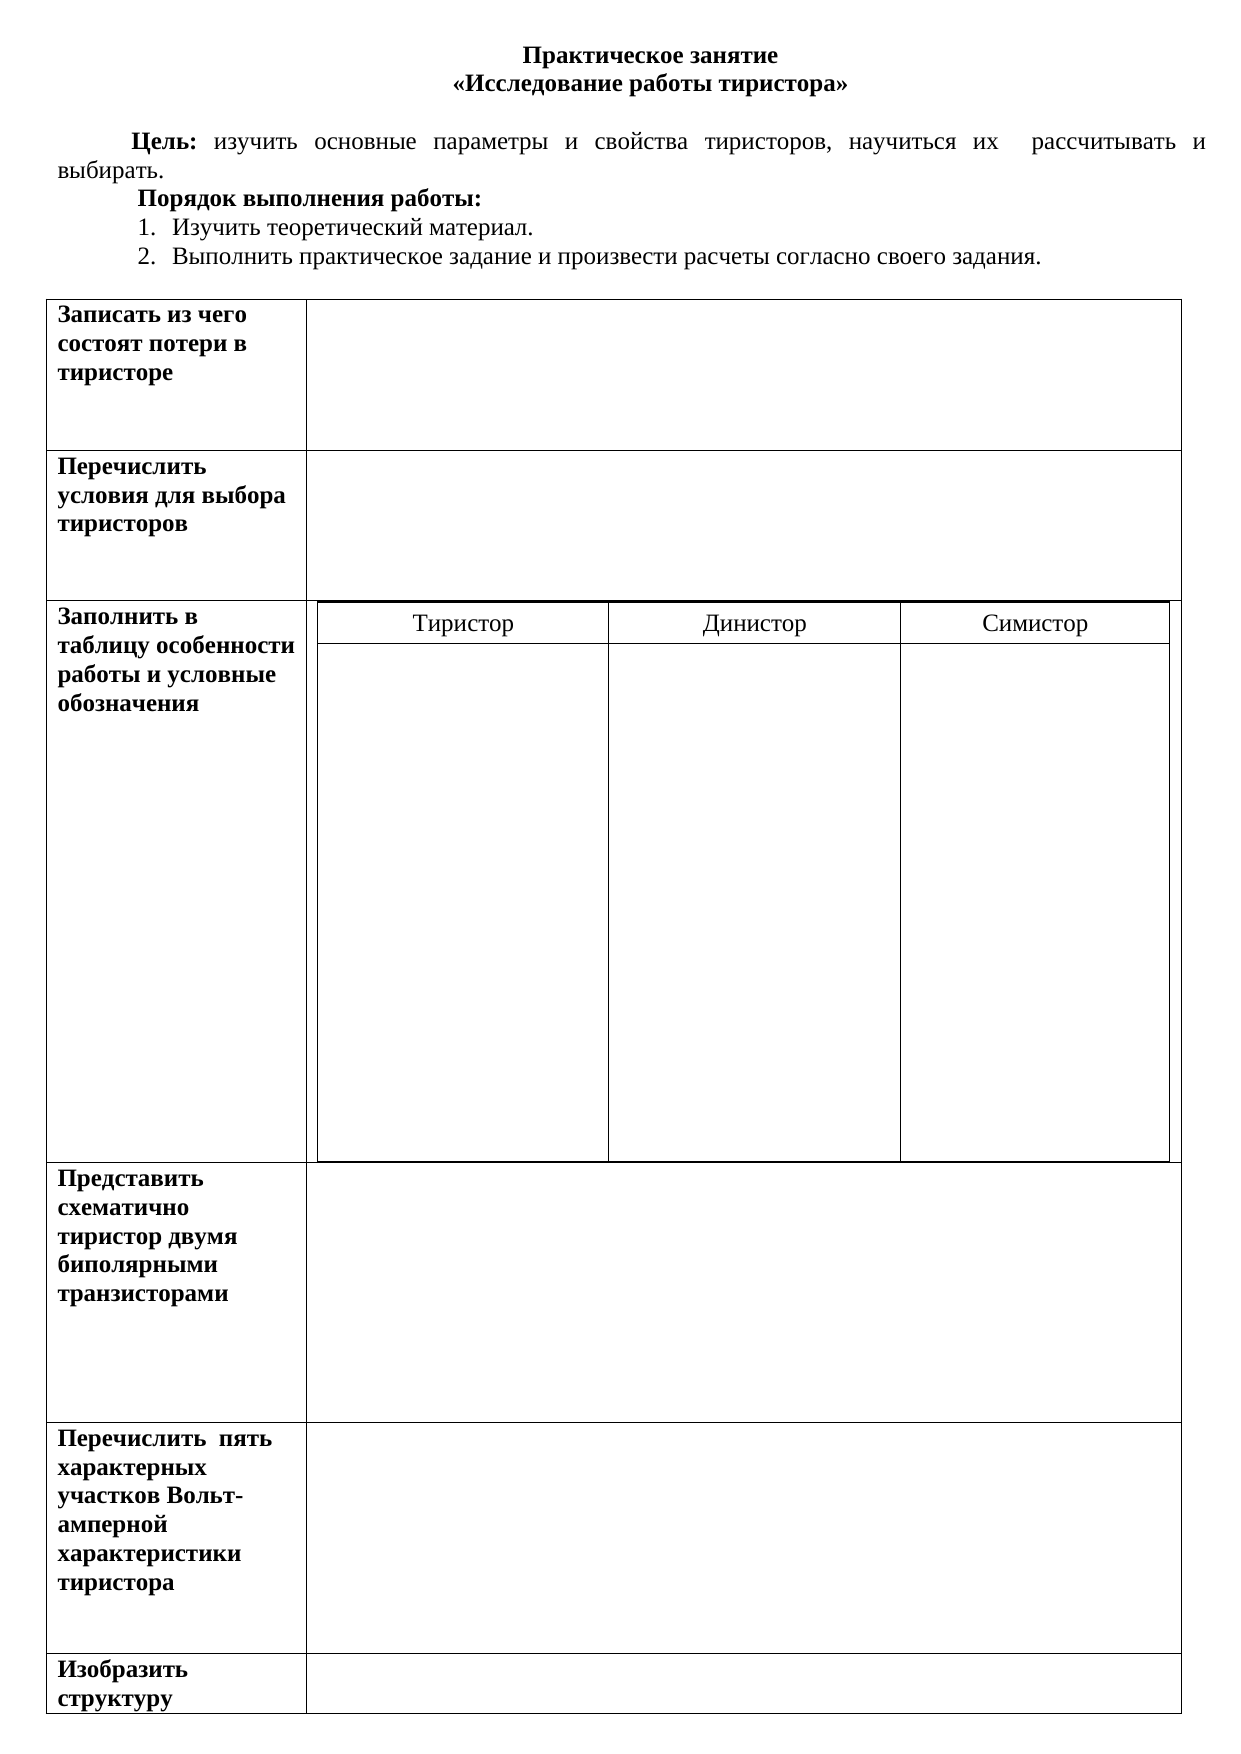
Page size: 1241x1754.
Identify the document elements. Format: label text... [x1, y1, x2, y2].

table_header [307, 300, 1181, 450]
table_cell [1170, 601, 1181, 1162]
table_cell [318, 644, 608, 1161]
table_cell [609, 644, 900, 1161]
list «Исследование работы тиристора» [57, 68, 1169, 97]
table_cell [307, 1654, 1181, 1713]
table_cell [47, 1654, 306, 1713]
table_header Записать из чего состоят потери в тиристоре [47, 300, 306, 450]
text Практическое занятие [57, 40, 1169, 68]
table_cell [318, 603, 608, 643]
table_cell [901, 603, 1169, 643]
text Порядок выполнения работы: [57, 183, 1192, 212]
table_cell [609, 603, 900, 643]
table_cell [307, 1163, 1181, 1422]
table_cell [307, 1423, 1181, 1653]
table_cell [307, 601, 317, 1162]
subtitle Цель: изучить основные параметры и свойства тиристоров, научиться их рассчитывать и выбирать. [57, 126, 1207, 183]
table_cell Представить схематично тиристор двумя биполярными транзисторами [47, 1163, 306, 1422]
table_cell Заполнить в таблицу особенности работы и условные обозначения [47, 601, 306, 1162]
list Изучить теоретический материал. [57, 212, 1192, 241]
table_cell [307, 451, 1181, 600]
table_cell Перечислить условия для выбора тиристоров [47, 451, 306, 600]
table_cell [901, 644, 1169, 1161]
list Выполнить практическое задание и произвести расчеты согласно своего задания. [57, 241, 1192, 270]
table_cell Перечислить пять характерных участков Вольт-амперной характеристики тиристора [47, 1423, 306, 1653]
